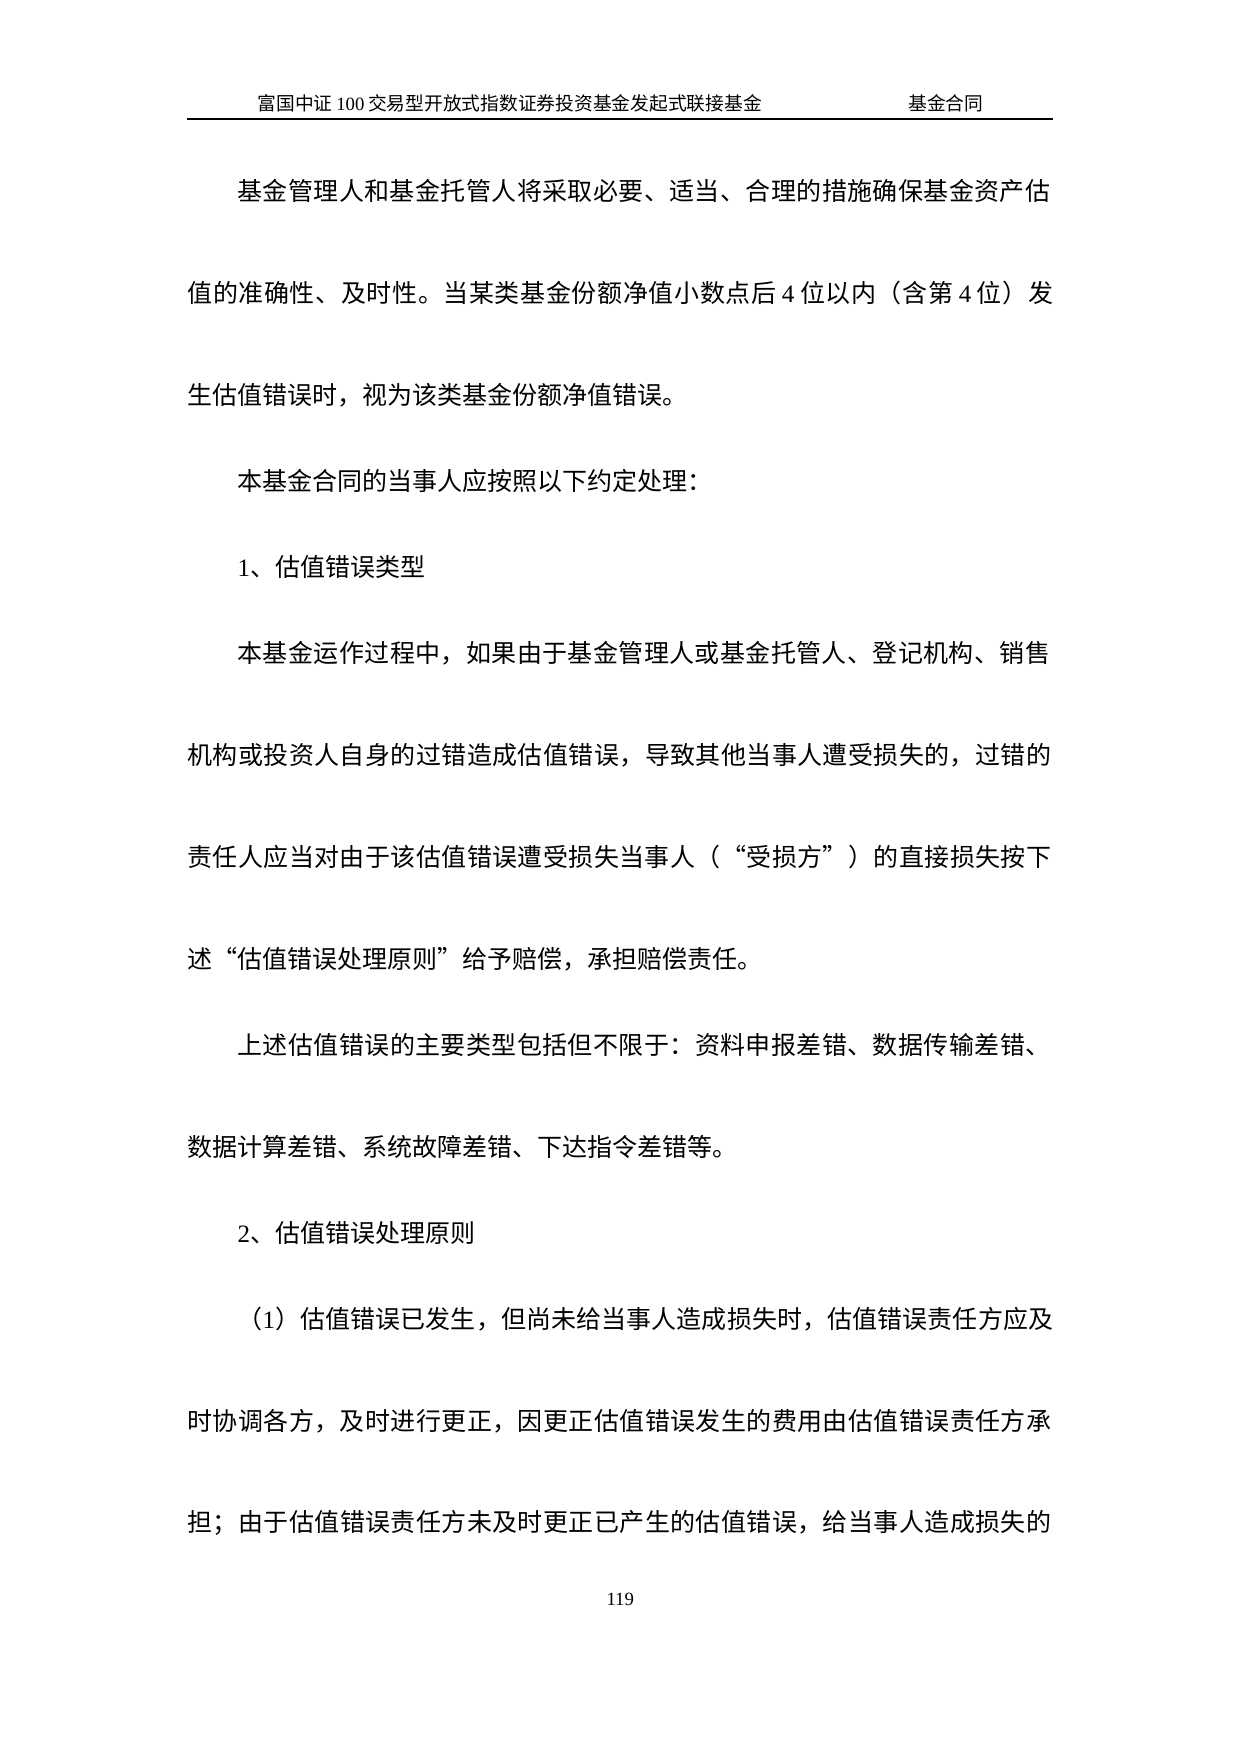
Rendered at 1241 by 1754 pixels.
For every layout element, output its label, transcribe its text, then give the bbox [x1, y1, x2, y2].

text 1、估值错误类型 [187, 532, 1053, 599]
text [187, 1283, 1053, 1555]
text 基金管理人和基金托管人将采取必要、适当、合理的措施确保基金资产估值的准确性、及时性。当某类基金份额净值小数点后4位以内（含第4位）发生估值错误时，视为该类基金份额净值错误。 [187, 156, 1053, 427]
text 2、估值错误处理原则 [187, 1197, 1053, 1265]
text 本基金运作过程中，如果由于基金管理人或基金托管人、登记机构、销售机构或投资人自身的过错造成估值错误，导致其他当事人遭受损失的，过错的责任人应当对由于该估值错误遭受损失当事人（“受损方”）的直接损失按下述“估值错误处理原则”给予赔偿，承担赔偿责任。 [187, 618, 1053, 991]
text 上述估值错误的主要类型包括但不限于：资料申报差错、数据传输差错、数据计算差错、系统故障差错、下达指令差错等。 [187, 1009, 1053, 1179]
text 本基金合同的当事人应按照以下约定处理： [187, 446, 1053, 513]
